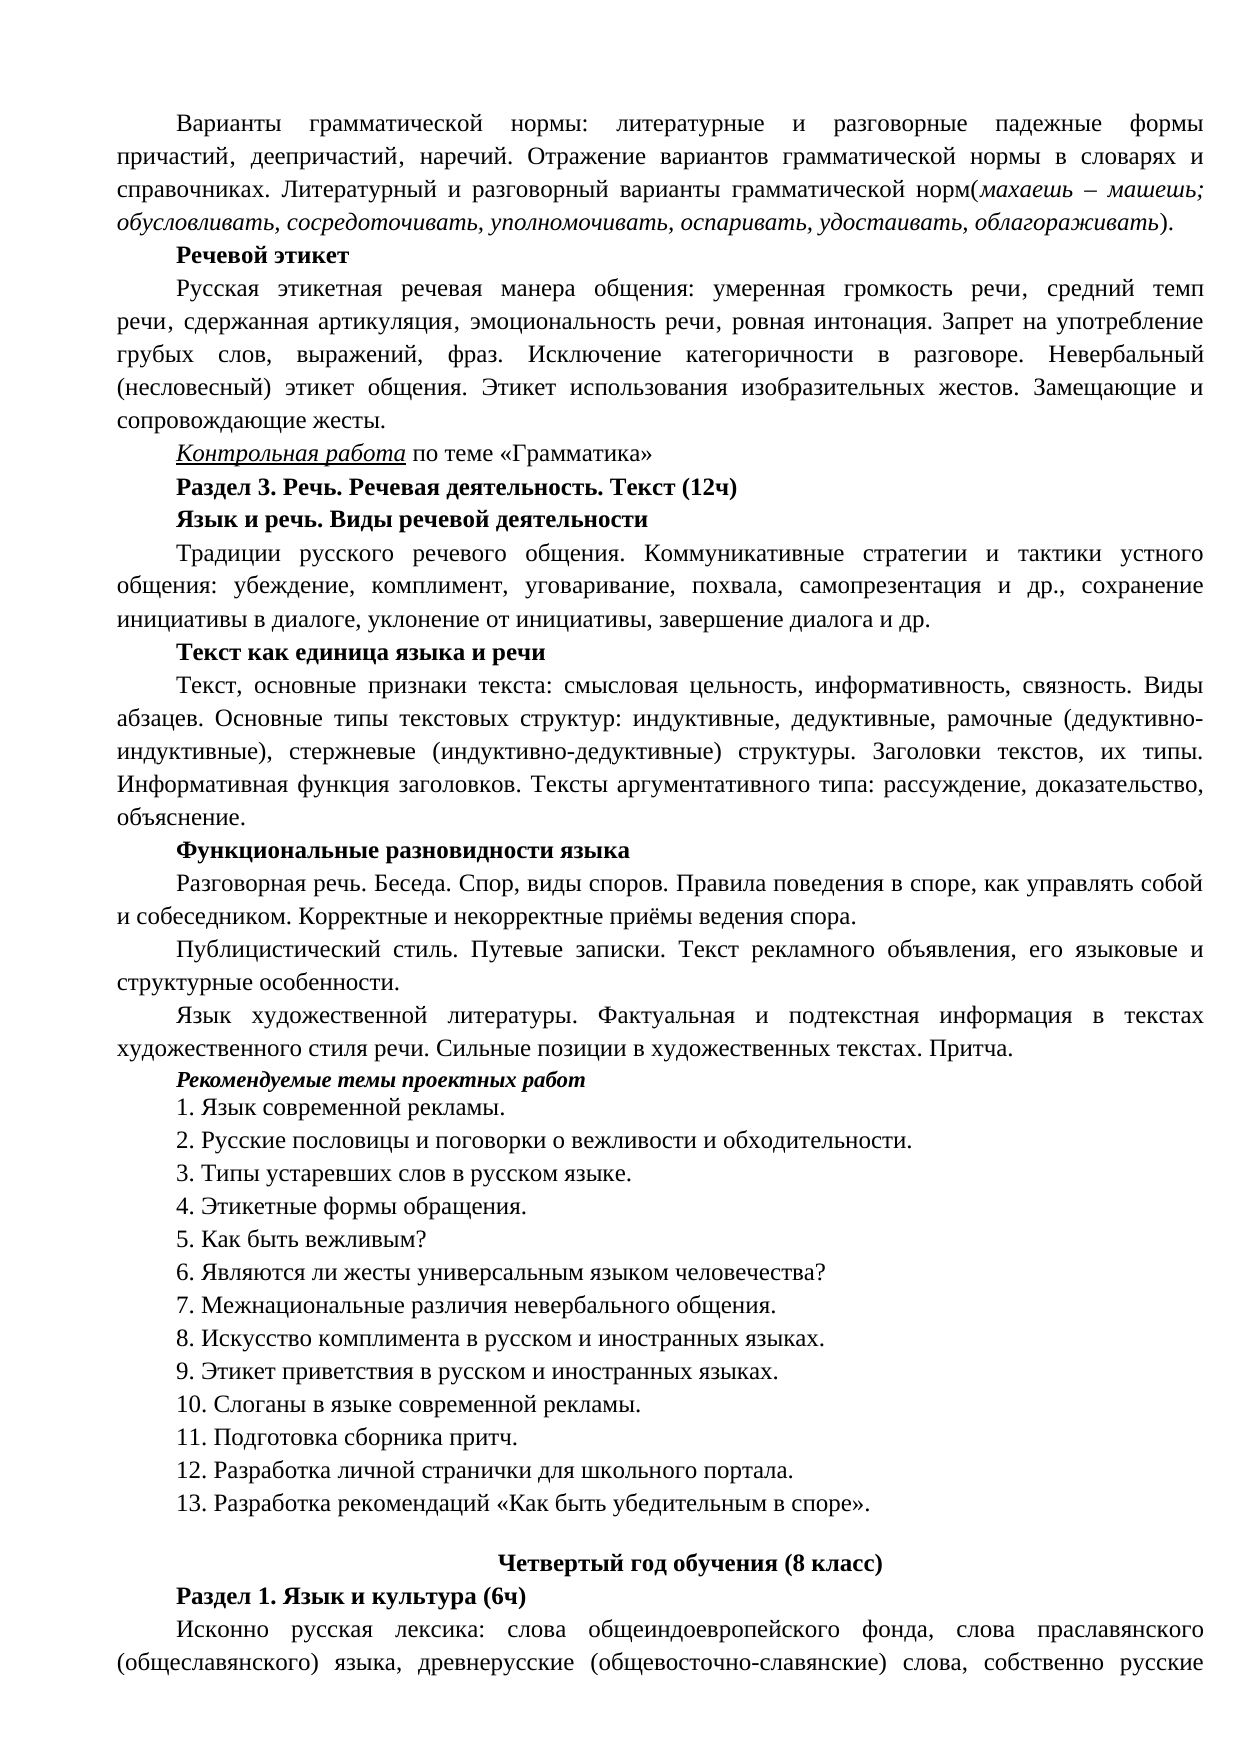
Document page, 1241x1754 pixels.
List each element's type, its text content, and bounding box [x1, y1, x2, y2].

text Текст, основные признаки текста: смысловая цельность, информативность, связность. Виды абзацев. Основные типы текстовых структур: индуктивные, дедуктивные, рамочные (дедуктивно-индуктивные), стержневые (индуктивно-дедуктивные) структуры. Заголовки текстов, их типы. Информативная функция заголовков. Тексты аргументативного типа: рассуждение, доказательство, объяснение. [117, 670, 1205, 831]
text 3. Типы устаревших слов в русском языке. [117, 1158, 1205, 1187]
text Русская этикетная речевая манера общения: умеренная громкость речи‚ средний темп речи‚ сдержанная артикуляция‚ эмоциональность речи‚ ровная интонация. Запрет на употребление грубых слов, выражений, фраз. Исключение категоричности в разговоре. Невербальный (несловесный) этикет общения. Этикет использования изобразительных жестов. Замещающие и сопровождающие жесты. [117, 273, 1205, 434]
text Раздел 1. Язык и культура (6ч) [117, 1581, 1205, 1610]
text 6. Являются ли жесты универсальным языком человечества? [117, 1257, 1205, 1286]
text 1. Язык современной рекламы. [117, 1092, 1205, 1121]
text 5. Как быть вежливым? [117, 1224, 1205, 1253]
text 2. Русские пословицы и поговорки о вежливости и обходительности. [117, 1125, 1205, 1154]
text 8. Искусство комплимента в русском и иностранных языках. [117, 1323, 1205, 1352]
text 9. Этикет приветствия в русском и иностранных языках. [117, 1356, 1205, 1385]
text Варианты грамматической нормы: литературные и разговорные падежные формы причастий‚ деепричастий‚ наречий. Отражение вариантов грамматической нормы в словарях и справочниках. Литературный и разговорный варианты грамматической норм(махаешь – машешь; обусловливать, сосредоточивать, уполномочивать, оспаривать, удостаивать, облагораживать). [117, 108, 1205, 236]
text Традиции русского речевого общения. Коммуникативные стратегии и тактики устного общения: убеждение, комплимент, уговаривание, похвала, самопрезентация и др., сохранение инициативы в диалоге, уклонение от инициативы, завершение диалога и др. [117, 538, 1205, 632]
text Публицистический стиль. Путевые записки. Текст рекламного объявления, его языковые и структурные особенности. [117, 934, 1205, 996]
text Функциональные разновидности языка [117, 835, 1205, 863]
text Раздел 3. Речь. Речевая деятельность. Текст (12ч) [117, 472, 1205, 500]
text Разговорная речь. Беседа. Спор, виды споров. Правила поведения в споре, как управлять собой и собеседником. Корректные и некорректные приёмы ведения спора. [117, 868, 1205, 929]
text Язык художественной литературы. Фактуальная и подтекстная информация в текстах художественного стиля речи. Сильные позиции в художественных текстах. Притча. [117, 1000, 1205, 1062]
text 7. Межнациональные различия невербального общения. [117, 1290, 1205, 1319]
text 13. Разработка рекомендаций «Как быть убедительным в споре». [117, 1488, 1205, 1517]
text Контрольная работа по теме «Грамматика» [117, 438, 1205, 467]
text Текст как единица языка и речи [117, 637, 1205, 665]
text Четвертый год обучения (8 класс) [117, 1548, 1205, 1577]
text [117, 1614, 1205, 1676]
text 10. Слоганы в языке современной рекламы. [117, 1389, 1205, 1418]
text Язык и речь. Виды речевой деятельности [117, 504, 1205, 533]
text 12. Разработка личной странички для школьного портала. [117, 1456, 1205, 1484]
text 4. Этикетные формы обращения. [117, 1191, 1205, 1220]
text Рекомендуемые темы проектных работ [117, 1066, 1205, 1092]
text 11. Подготовка сборника притч. [117, 1422, 1205, 1451]
text Речевой этикет [117, 240, 1205, 269]
